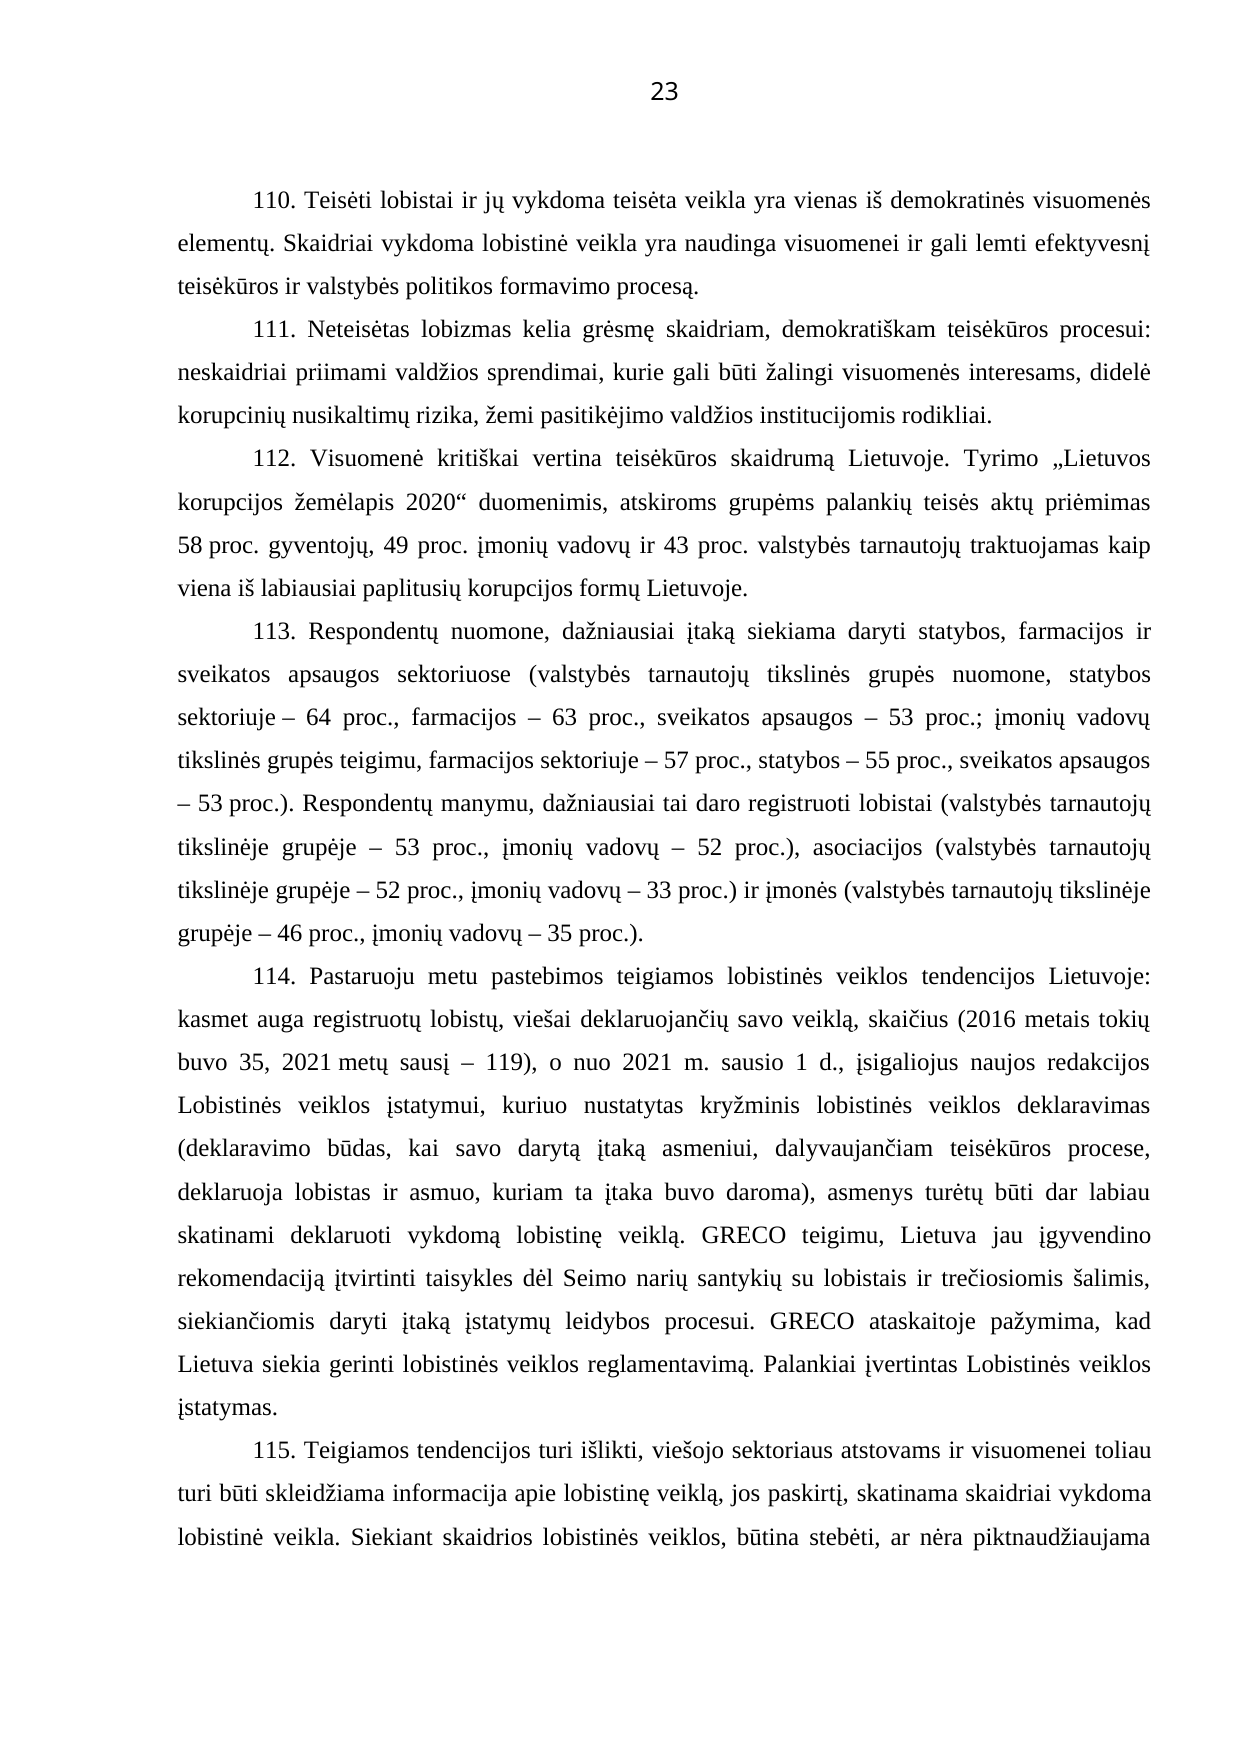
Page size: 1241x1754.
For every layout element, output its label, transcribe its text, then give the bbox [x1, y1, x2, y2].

text 112. Visuomenė kritiškai vertina teisėkūros skaidrumą Lietuvoje. Tyrimo „Lietuvos korupcijos žemėlapis 2020“ duomenimis, atskiroms grupėms palankių teisės aktų priėmimas 58 proc. gyventojų, 49 proc. įmonių vadovų ir 43 proc. valstybės tarnautojų traktuojamas kaip viena iš labiausiai paplitusių korupcijos formų Lietuvoje. [177, 443, 1152, 602]
text 113. Respondentų nuomone, dažniausiai įtaką siekiama daryti statybos, farmacijos ir sveikatos apsaugos sektoriuose (valstybės tarnautojų tikslinės grupės nuomone, statybos sektoriuje – 64 proc., farmacijos – 63 proc., sveikatos apsaugos – 53 proc.; įmonių vadovų tikslinės grupės teigimu, farmacijos sektoriuje – 57 proc., statybos – 55 proc., sveikatos apsaugos – 53 proc.). Respondentų manymu, dažniausiai tai daro registruoti lobistai (valstybės tarnautojų tikslinėje grupėje – 53 proc., įmonių vadovų – 52 proc.), asociacijos (valstybės tarnautojų tikslinėje grupėje – 52 proc., įmonių vadovų – 33 proc.) ir įmonės (valstybės tarnautojų tikslinėje grupėje – 46 proc., įmonių vadovų – 35 proc.). [177, 616, 1152, 947]
text 111. Neteisėtas lobizmas kelia grėsmę skaidriam, demokratiškam teisėkūros procesui: neskaidriai priimami valdžios sprendimai, kurie gali būti žalingi visuomenės interesams, didelė korupcinių nusikaltimų rizika, žemi pasitikėjimo valdžios institucijomis rodikliai. [177, 314, 1152, 429]
text 114. Pastaruoju metu pastebimos teigiamos lobistinės veiklos tendencijos Lietuvoje: kasmet auga registruotų lobistų, viešai deklaruojančių savo veiklą, skaičius (2016 metais tokių buvo 35, 2021 metų sausį – 119), o nuo 2021 m. sausio 1 d., įsigaliojus naujos redakcijos Lobistinės veiklos įstatymui, kuriuo nustatytas kryžminis lobistinės veiklos deklaravimas (deklaravimo būdas, kai savo darytą įtaką asmeniui, dalyvaujančiam teisėkūros procese, deklaruoja lobistas ir asmuo, kuriam ta įtaka buvo daroma), asmenys turėtų būti dar labiau skatinami deklaruoti vykdomą lobistinę veiklą. GRECO teigimu, Lietuva jau įgyvendino rekomendaciją įtvirtinti taisykles dėl Seimo narių santykių su lobistais ir trečiosiomis šalimis, siekiančiomis daryti įtaką įstatymų leidybos procesui. GRECO ataskaitoje pažymima, kad Lietuva siekia gerinti lobistinės veiklos reglamentavimą. Palankiai įvertintas Lobistinės veiklos įstatymas. [177, 961, 1152, 1421]
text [177, 1435, 1152, 1550]
text 110. Teisėti lobistai ir jų vykdoma teisėta veikla yra vienas iš demokratinės visuomenės elementų. Skaidriai vykdoma lobistinė veikla yra naudinga visuomenei ir gali lemti efektyvesnį teisėkūros ir valstybės politikos formavimo procesą. [177, 185, 1152, 300]
